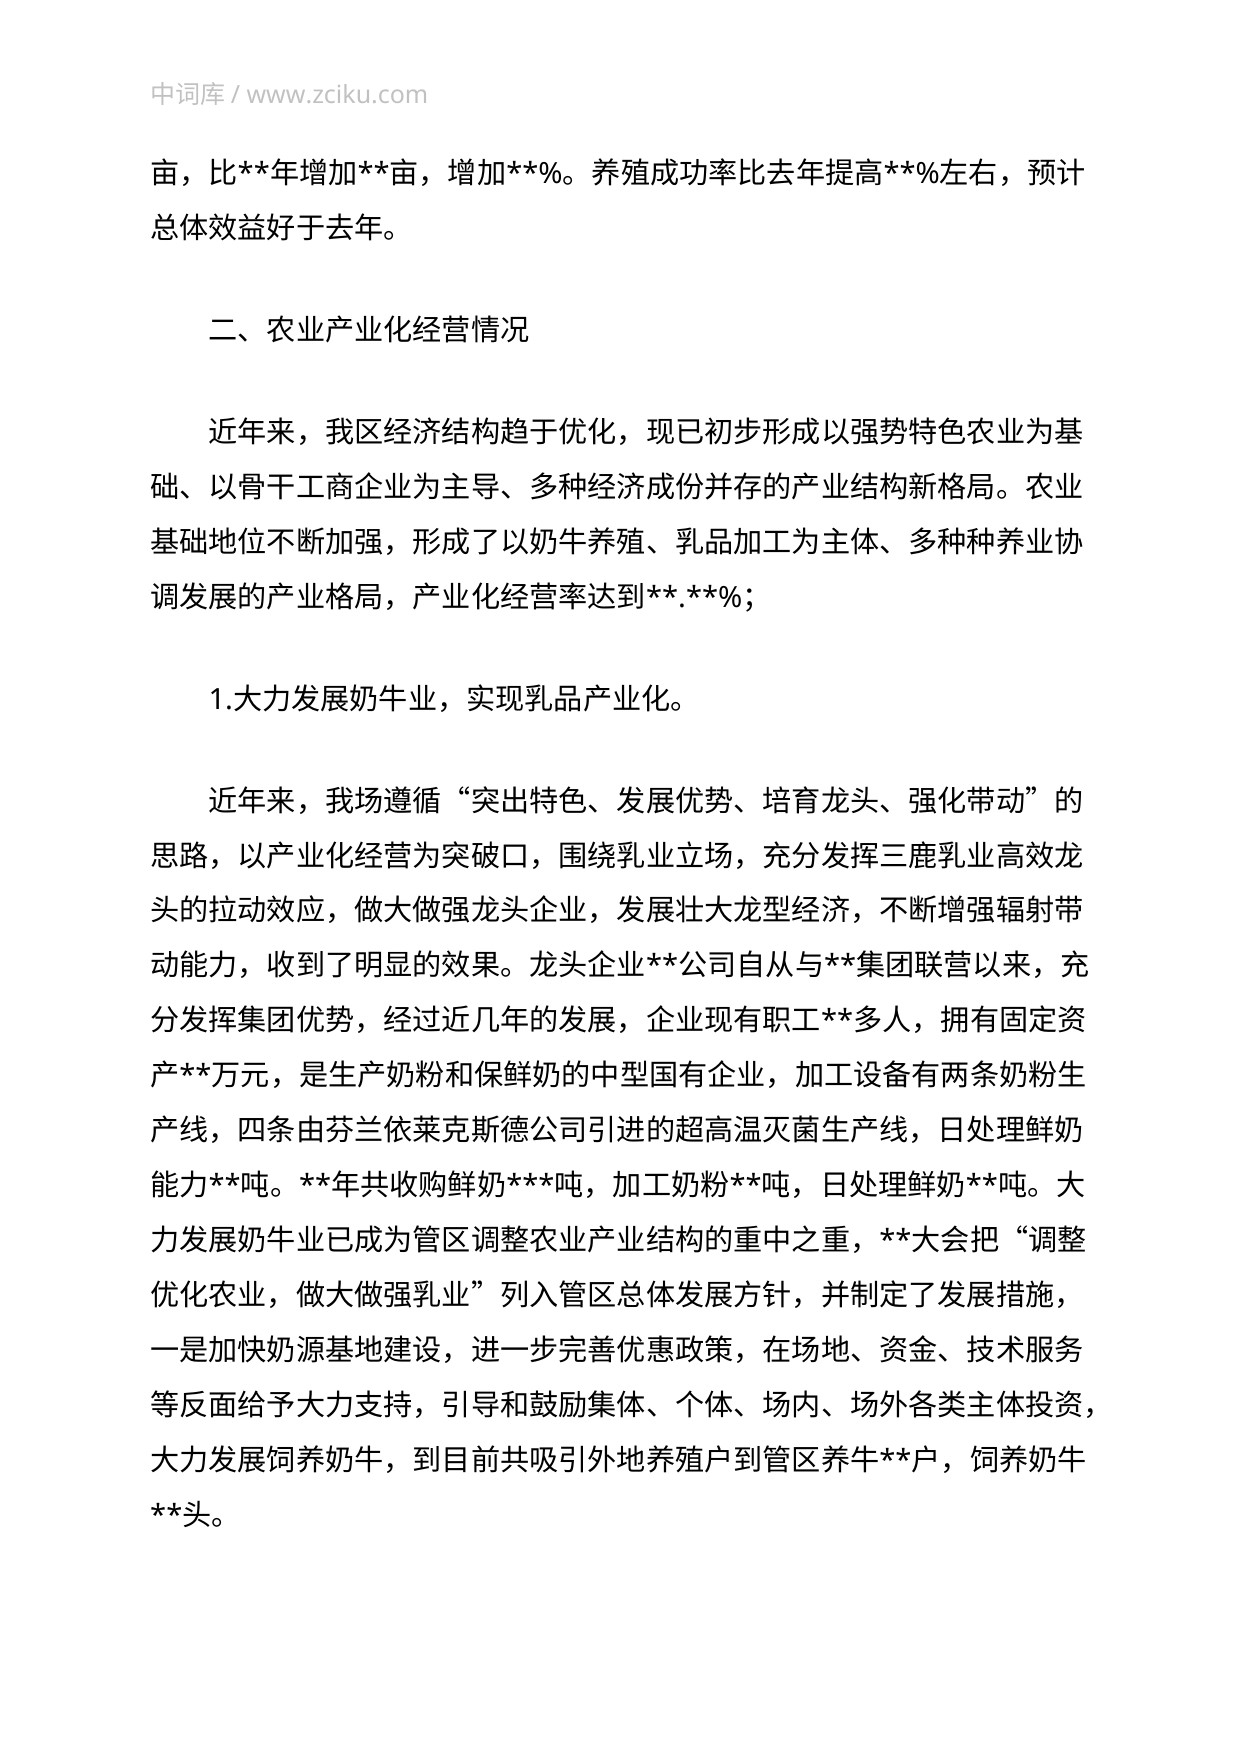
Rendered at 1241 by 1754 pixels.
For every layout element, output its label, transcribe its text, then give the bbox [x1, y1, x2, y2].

text 近年来，我区经济结构趋于优化，现已初步形成以强势特色农业为基础、以骨干工商企业为主导、多种经济成份并存的产业结构新格局。农业基础地位不断加强，形成了以奶牛养殖、乳品加工为主体、多种种养业协调发展的产业格局，产业化经营率达到**.**%； [150, 408, 1090, 616]
text 二、农业产业化经营情况 [150, 307, 1090, 349]
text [150, 150, 1090, 247]
text 近年来，我场遵循“突出特色、发展优势、培育龙头、强化带动”的思路，以产业化经营为突破口，围绕乳业立场，充分发挥三鹿乳业高效龙头的拉动效应，做大做强龙头企业，发展壮大龙型经济，不断增强辐射带动能力，收到了明显的效果。龙头企业**公司自从与**集团联营以来，充分发挥集团优势，经过近几年的发展，企业现有职工**多人，拥有固定资产**万元，是生产奶粉和保鲜奶的中型国有企业，加工设备有两条奶粉生产线，四条由芬兰依莱克斯德公司引进的超高温灭菌生产线，日处理鲜奶能力**吨。**年共收购鲜奶***吨，加工奶粉**吨，日处理鲜奶**吨。大力发展奶牛业已成为管区调整农业产业结构的重中之重，**大会把“调整优化农业，做大做强乳业”列入管区总体发展方针，并制定了发展措施，一是加快奶源基地建设，进一步完善优惠政策，在场地、资金、技术服务等反面给予大力支持，引导和鼓励集体、个体、场内、场外各类主体投资，大力发展饲养奶牛，到目前共吸引外地养殖户到管区养牛**户，饲养奶牛**头。 [150, 777, 1090, 1534]
text 1.大力发展奶牛业，实现乳品产业化。 [150, 675, 1090, 718]
